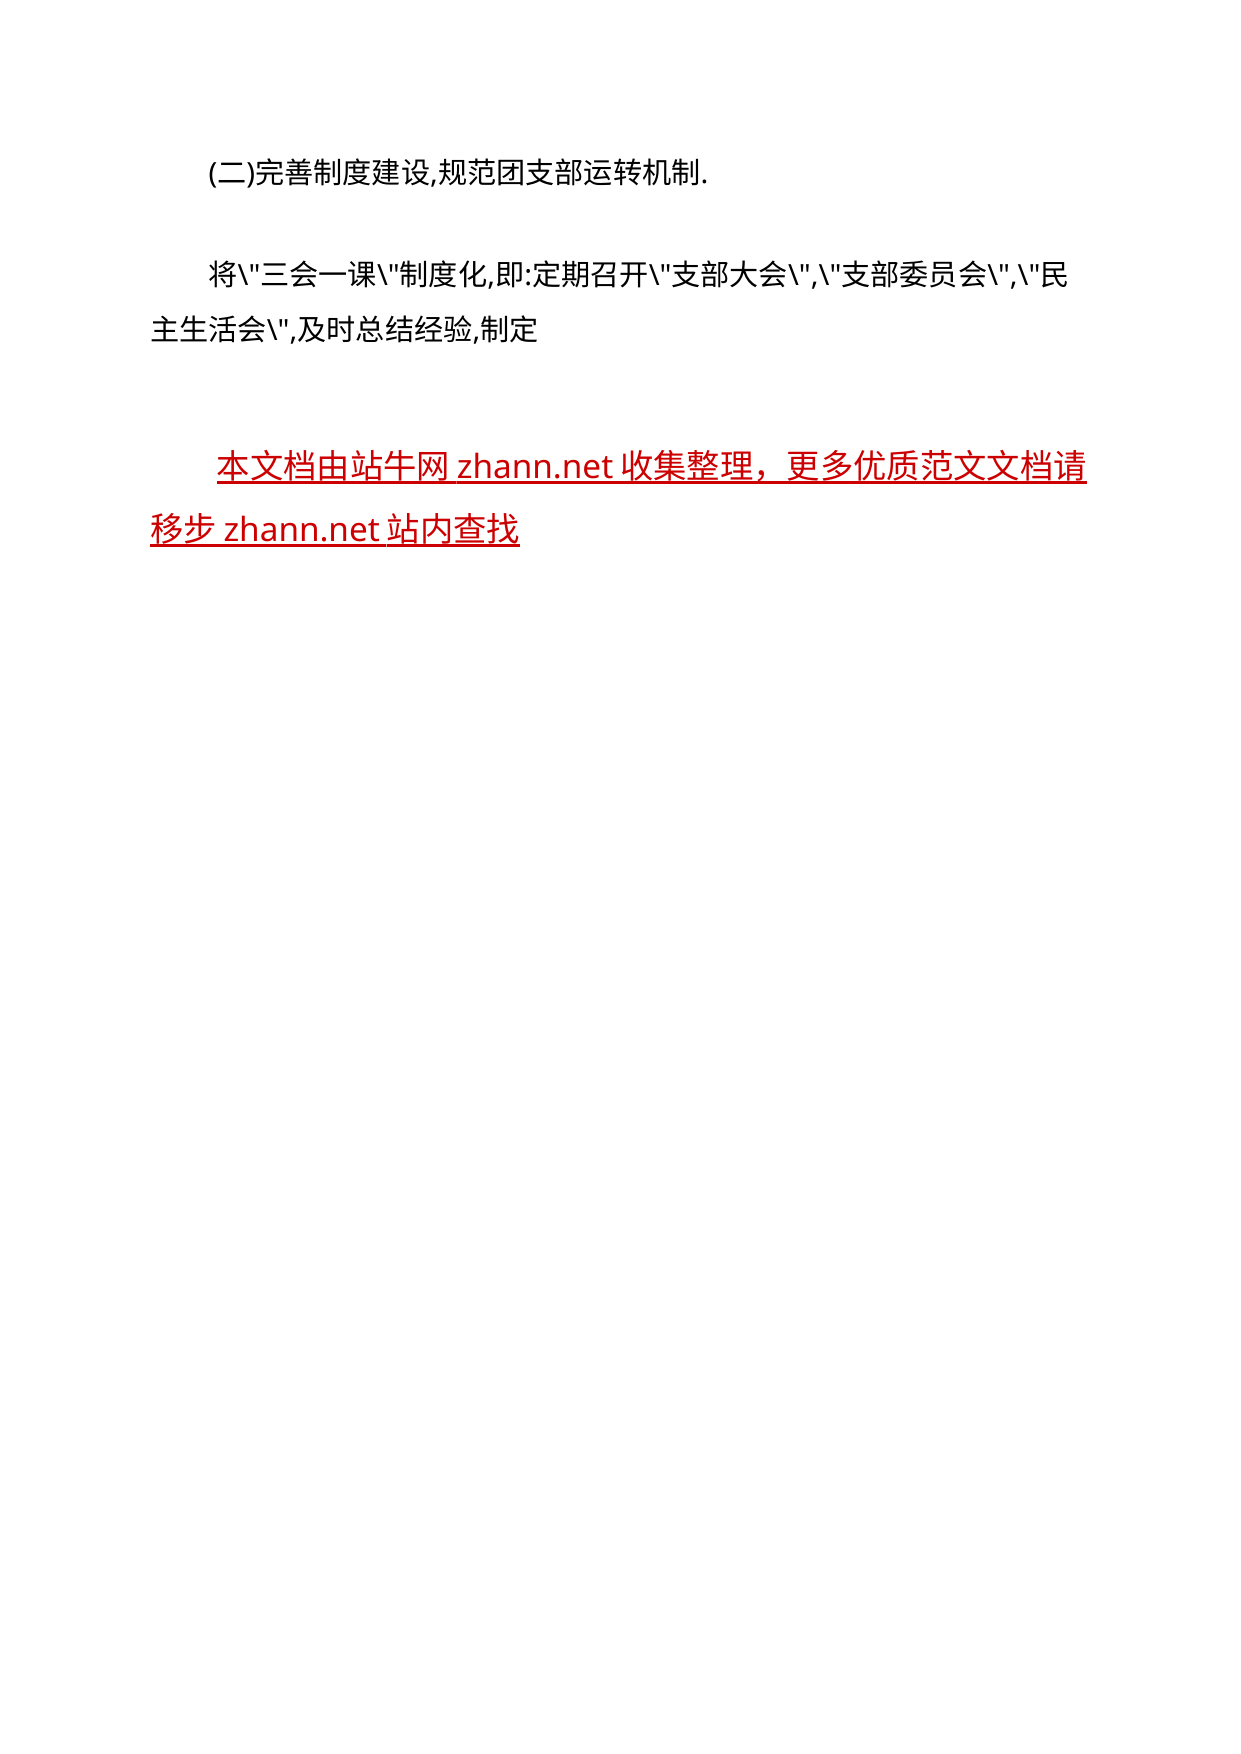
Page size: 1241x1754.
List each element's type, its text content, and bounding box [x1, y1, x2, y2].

text (二)完善制度建设,规范团支部运转机制. [150, 150, 1090, 192]
text 本文档由站牛网zhann.net收集整理，更多优质范文文档请移步zhann.net站内查找 [150, 440, 1090, 551]
text 将\"三会一课\"制度化,即:定期召开\"支部大会\",\"支部委员会\",\"民主生活会\",及时总结经验,制定 [150, 252, 1090, 349]
